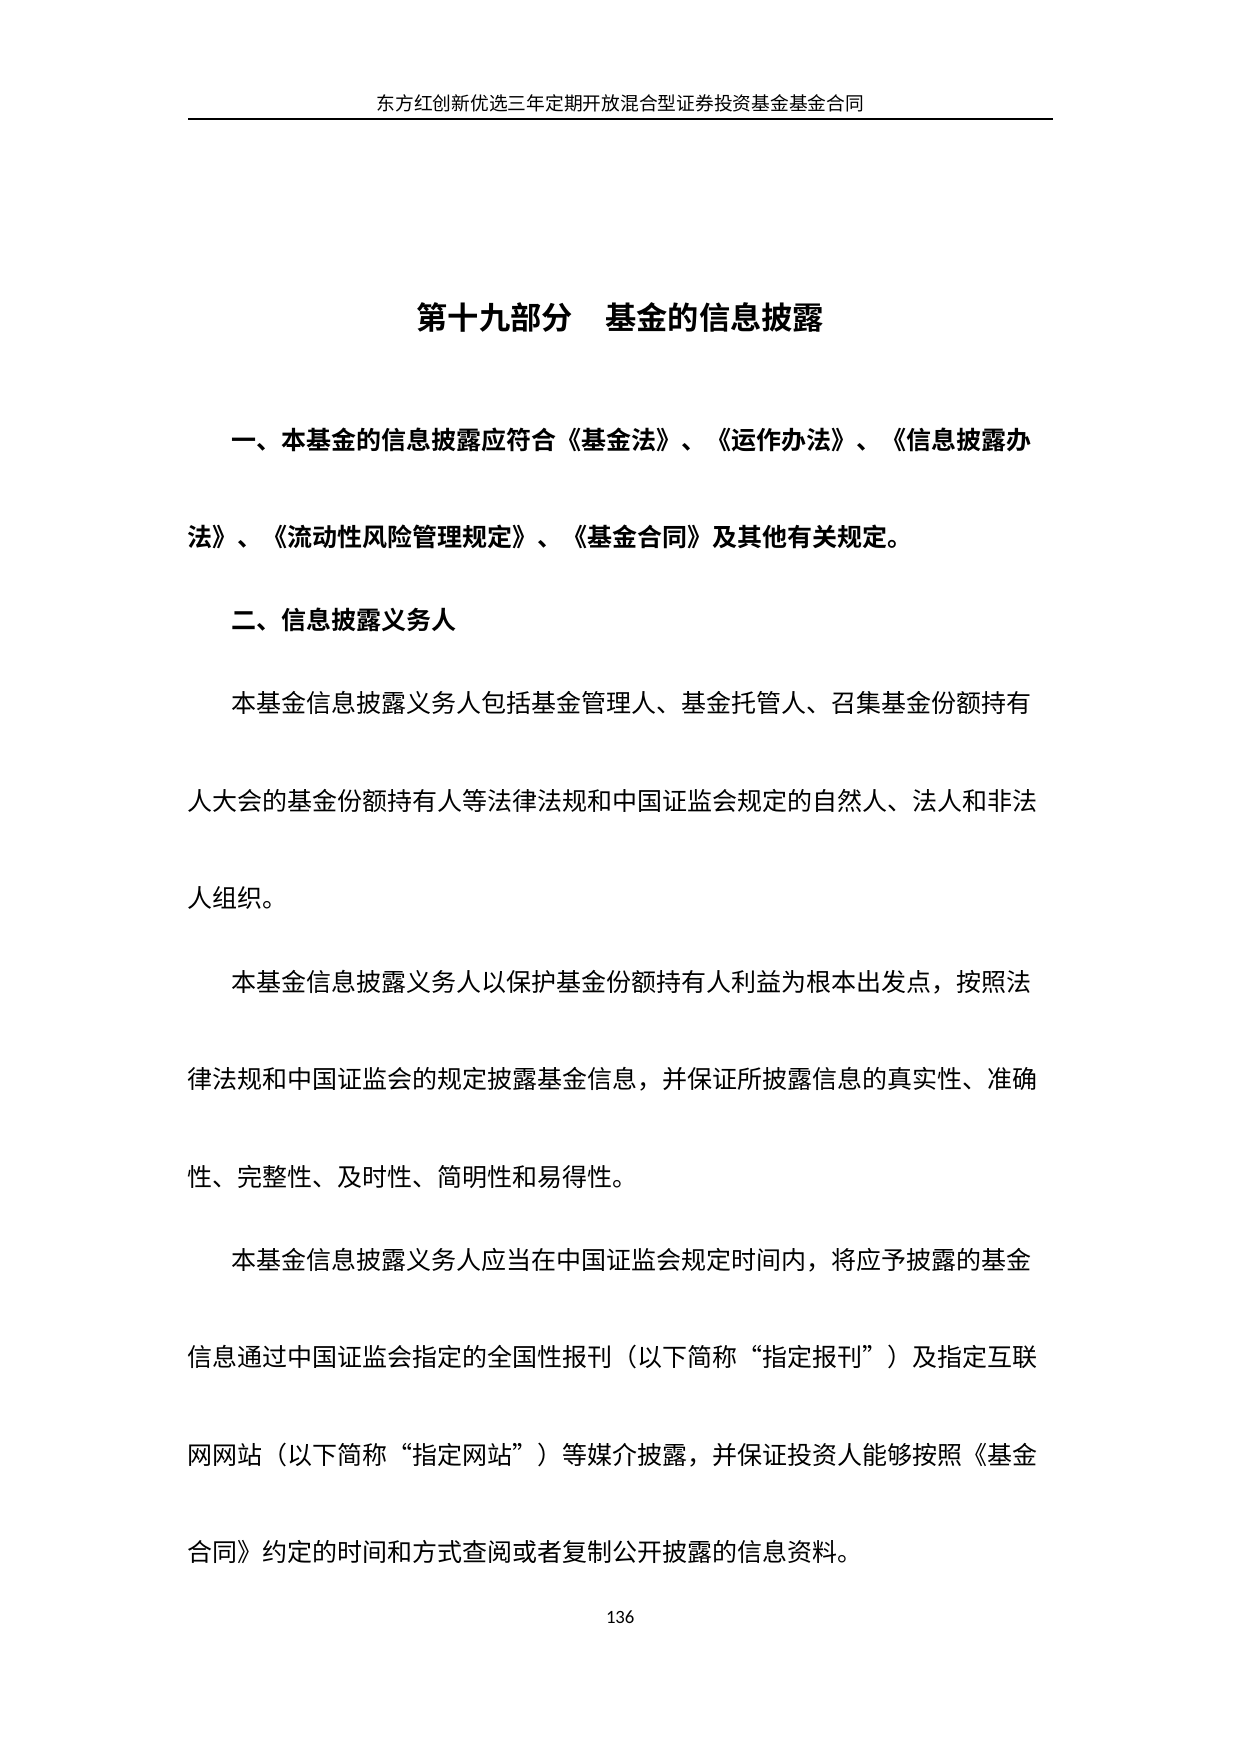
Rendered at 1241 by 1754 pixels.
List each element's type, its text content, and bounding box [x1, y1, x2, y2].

text 二、信息披露义务人 [187, 586, 1053, 651]
text 一、本基金的信息披露应符合《基金法》、《运作办法》、《信息披露办法》、《流动性风险管理规定》、《基金合同》及其他有关规定。 [187, 406, 1053, 568]
subtitle 第十九部分 基金的信息披露 [187, 284, 1053, 349]
text 本基金信息披露义务人应当在中国证监会规定时间内，将应予披露的基金信息通过中国证监会指定的全国性报刊（以下简称“指定报刊”）及指定互联网网站（以下简称“指定网站”）等媒介披露，并保证投资人能够按照《基金合同》约定的时间和方式查阅或者复制公开披露的信息资料。 [187, 1226, 1053, 1583]
text 本基金信息披露义务人以保护基金份额持有人利益为根本出发点，按照法律法规和中国证监会的规定披露基金信息，并保证所披露信息的真实性、准确性、完整性、及时性、简明性和易得性。 [187, 948, 1053, 1208]
text 本基金信息披露义务人包括基金管理人、基金托管人、召集基金份额持有人大会的基金份额持有人等法律法规和中国证监会规定的自然人、法人和非法人组织。 [187, 669, 1053, 929]
